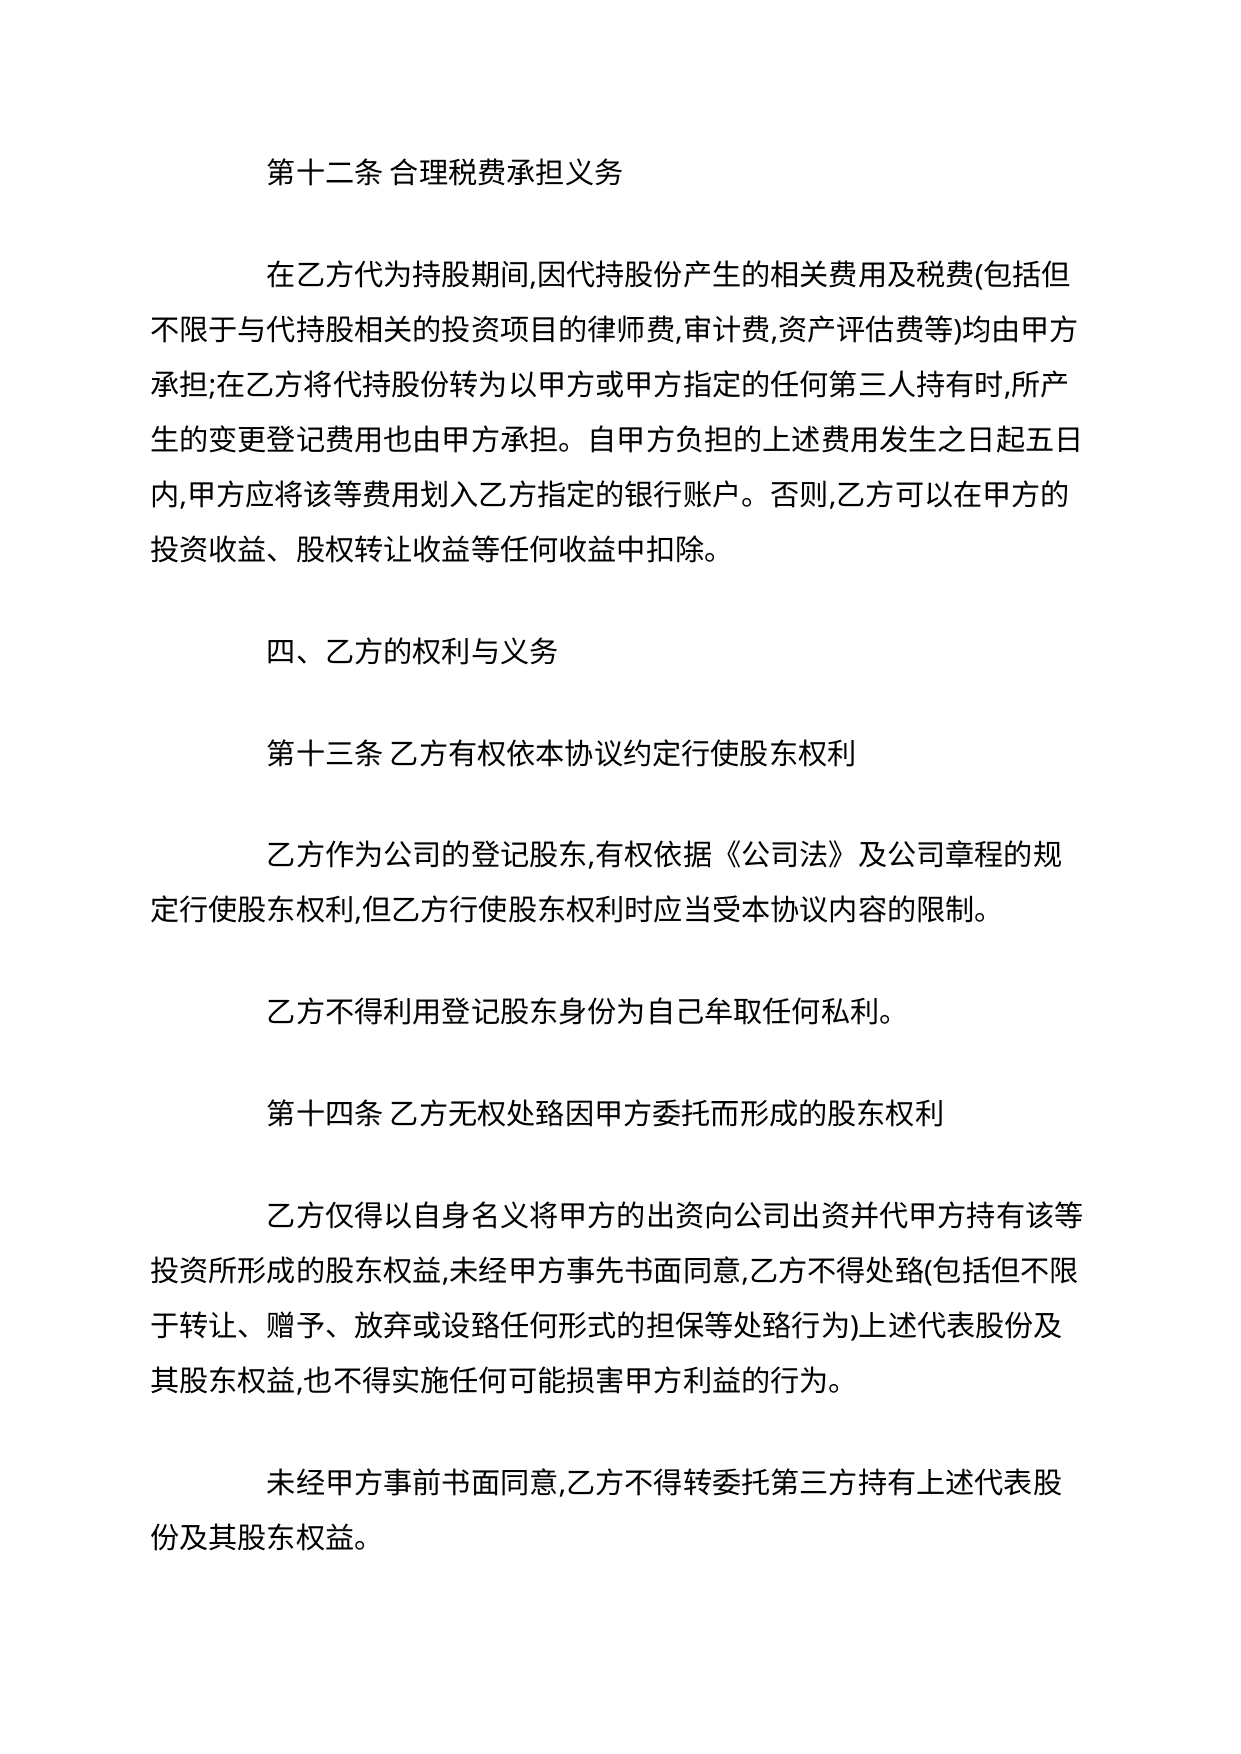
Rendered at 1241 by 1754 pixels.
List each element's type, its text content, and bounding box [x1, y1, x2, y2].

text 四、乙方的权利与义务 [150, 628, 1090, 671]
text 在乙方代为持股期间,因代持股份产生的相关费用及税费(包括但不限于与代持股相关的投资项目的律师费,审计费,资产评估费等)均由甲方承担;在乙方将代持股份转为以甲方或甲方指定的任何第三人持有时,所产生的变更登记费用也由甲方承担。自甲方负担的上述费用发生之日起五日内,甲方应将该等费用划入乙方指定的银行账户。否则,乙方可以在甲方的投资收益、股权转让收益等任何收益中扣除。 [150, 252, 1090, 569]
text 第十四条 乙方无权处臵因甲方委托而形成的股东权利 [150, 1091, 1090, 1133]
text 乙方仅得以自身名义将甲方的出资向公司出资并代甲方持有该等投资所形成的股东权益,未经甲方事先书面同意,乙方不得处臵(包括但不限于转让、赠予、放弃或设臵任何形式的担保等处臵行为)上述代表股份及其股东权益,也不得实施任何可能损害甲方利益的行为。 [150, 1192, 1090, 1400]
text 乙方不得利用登记股东身份为自己牟取任何私利。 [150, 989, 1090, 1031]
text 第十三条 乙方有权依本协议约定行使股东权利 [150, 730, 1090, 772]
text 第十二条 合理税费承担义务 [150, 150, 1090, 192]
text 未经甲方事前书面同意,乙方不得转委托第三方持有上述代表股份及其股东权益。 [150, 1459, 1090, 1557]
text 乙方作为公司的登记股东,有权依据《公司法》及公司章程的规定行使股东权利,但乙方行使股东权利时应当受本协议内容的限制。 [150, 832, 1090, 929]
